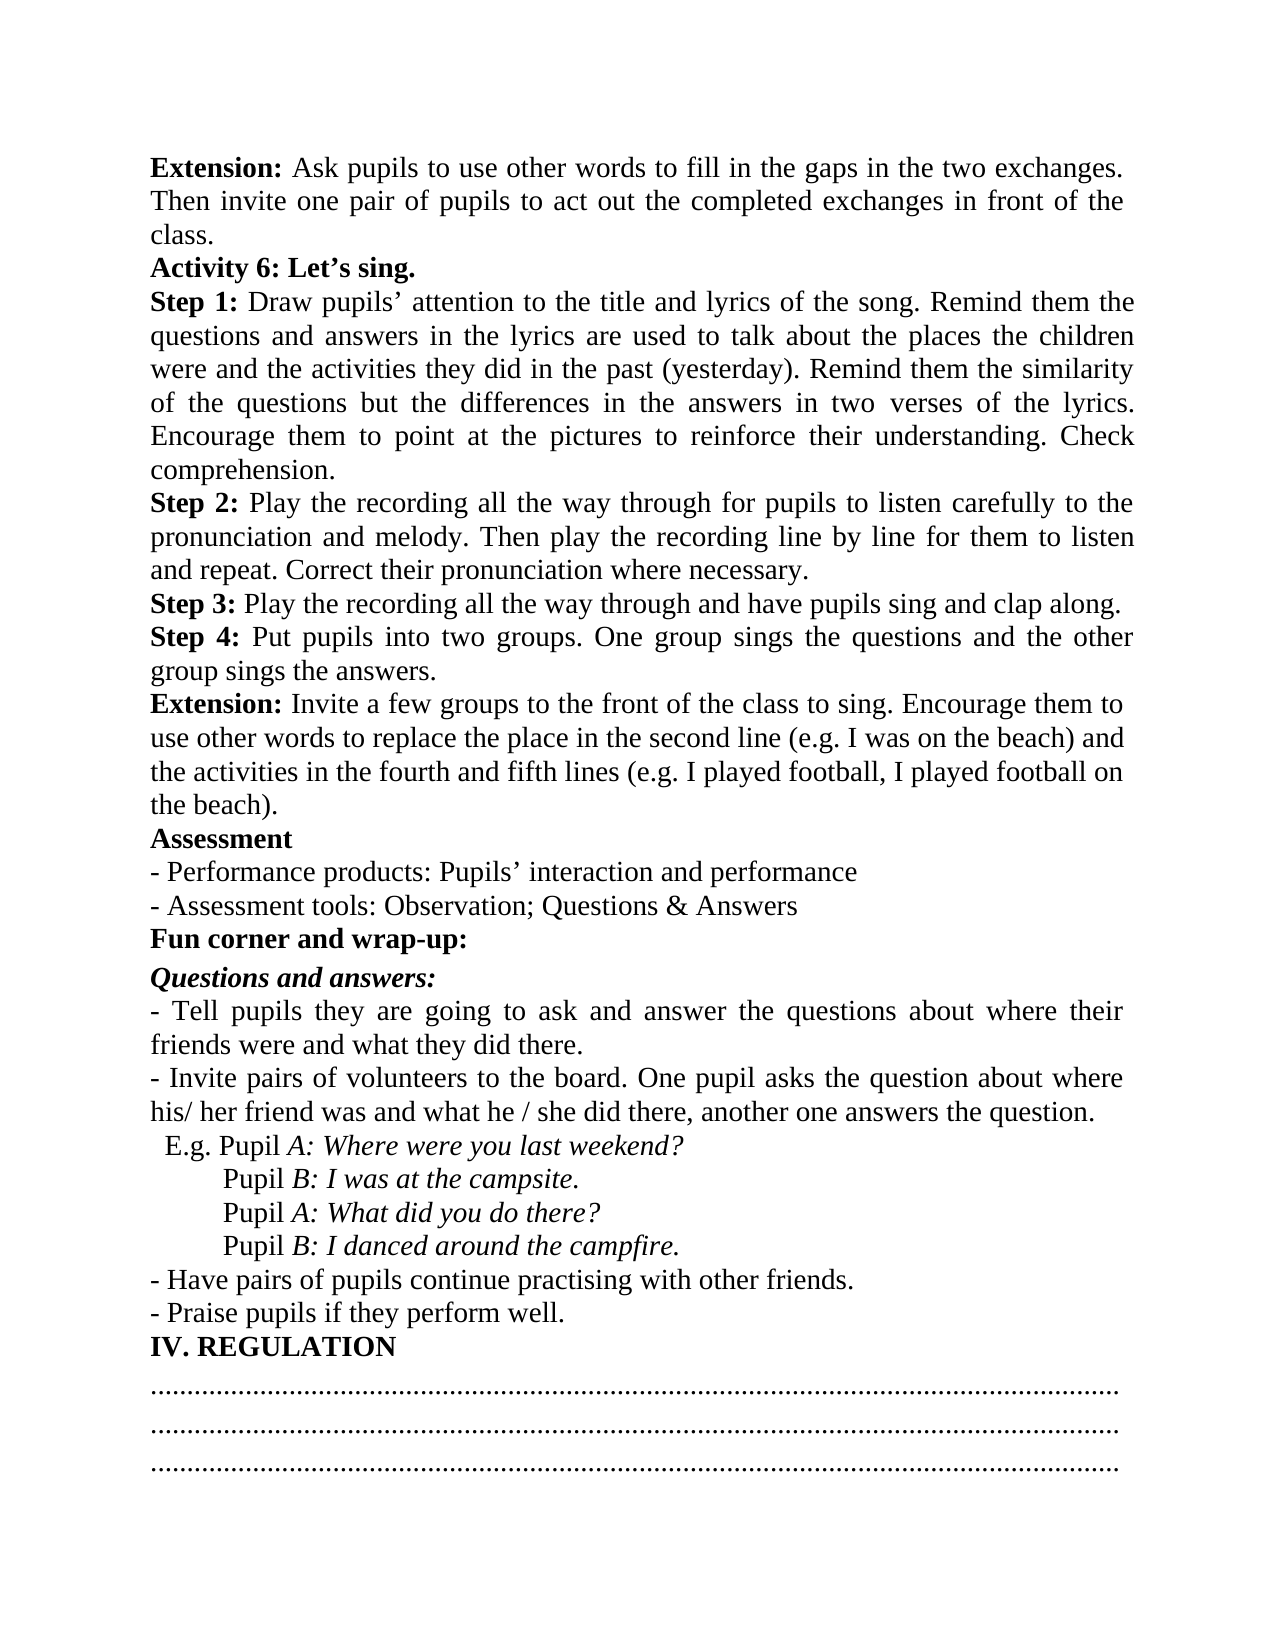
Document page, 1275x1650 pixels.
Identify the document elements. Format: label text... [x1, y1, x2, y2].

text - Tell pupils they are going to ask and answer the questions about where their friends were and what they did there. [150, 993, 1125, 1061]
text Questions and answers: [150, 960, 1125, 993]
text - Have pairs of pupils continue practising with other friends. [150, 1262, 1125, 1295]
text - Invite pairs of volunteers to the board. One pupil asks the question about where his/ her friend was and what he / she did there, another one answers the question. [150, 1061, 1125, 1128]
text IV. REGULATION [150, 1329, 1125, 1362]
text Extension: Ask pupils to use other words to fill in the gaps in the two exchanges. Then invite one pair of pupils to act out the completed exchanges in front of the class. [150, 150, 1125, 251]
text Pupil B: I was at the campsite. [150, 1161, 1125, 1195]
text Step 4: Put pupils into two groups. One group sings the questions and the other group sings the answers. [150, 619, 1136, 687]
text - Performance products: Pupils’ interaction and performance [150, 854, 1125, 888]
text Step 2: Play the recording all the way through for pupils to listen carefully to the pronunciation and melody. Then play the recording line by line for them to listen and repeat. Correct their pronunciation where necessary. [150, 485, 1136, 586]
text Step 1: Draw pupils’ attention to the title and lyrics of the song. Remind them the questions and answers in the lyrics are used to talk about the places the children were and the activities they did in the past (yesterday). Remind them the similarity of the questions but the differences in the answers in two verses of the lyrics. Encourage them to point at the pictures to reinforce their understanding. Check comprehension. [150, 284, 1136, 485]
text Step 3: Play the recording all the way through and have pupils sing and clap along. [150, 586, 1136, 619]
text ............................................................................................................................................................................................................................................................................................................................................................................................................... [150, 1367, 1125, 1478]
text - Praise pupils if they perform well. [150, 1295, 1125, 1329]
text Fun corner and wrap-up: [150, 921, 1125, 955]
text Extension: Invite a few groups to the front of the class to sing. Encourage them to use other words to replace the place in the second line (e.g. I was on the beach) and the activities in the fourth and fifth lines (e.g. I played football, I played football on the beach). [150, 687, 1125, 821]
text Pupil B: I danced around the campfire. [150, 1228, 1125, 1262]
text - Assessment tools: Observation; Questions & Answers [150, 888, 1125, 921]
text Activity 6: Let’s sing. [150, 251, 1125, 284]
text Assessment [150, 821, 1125, 854]
text E.g. Pupil A: Where were you last weekend? [150, 1128, 1125, 1161]
text Pupil A: What did you do there? [150, 1195, 1125, 1228]
